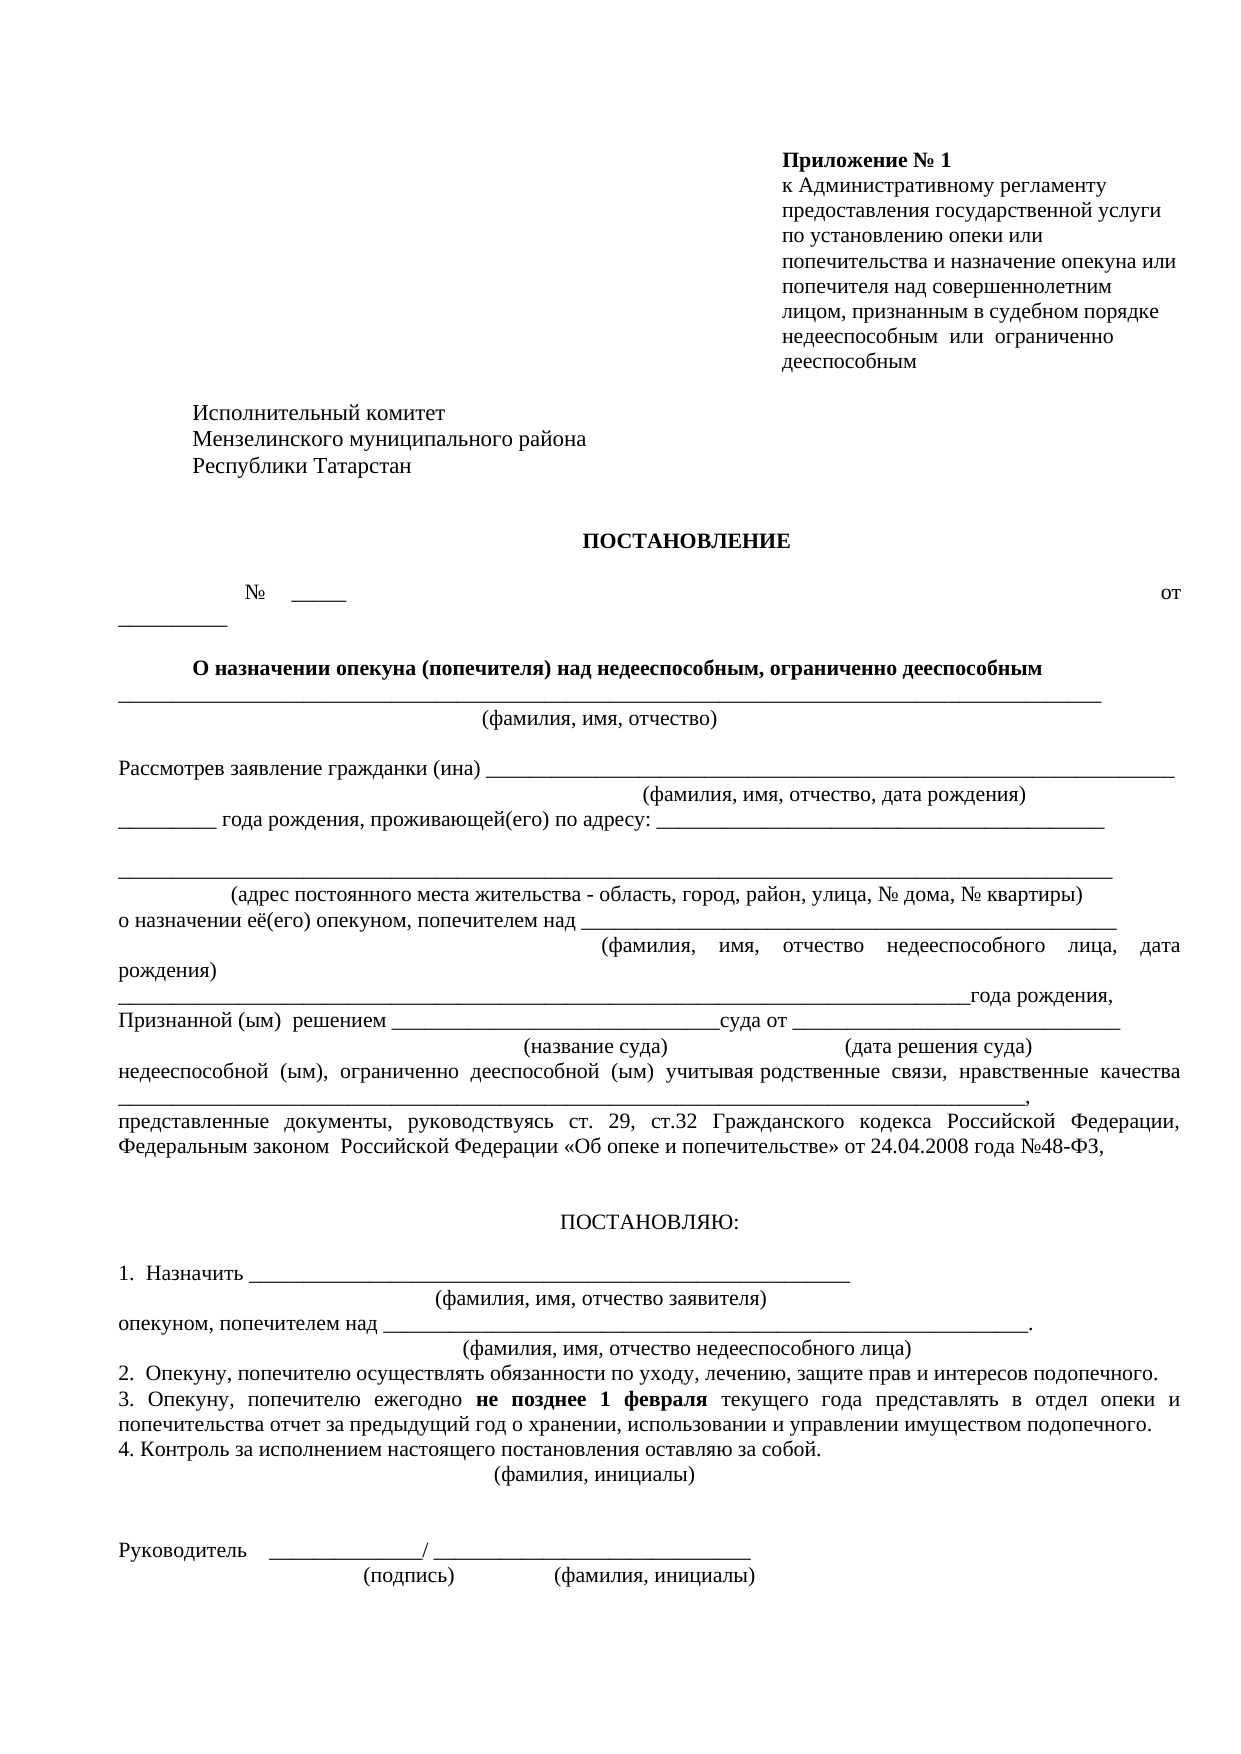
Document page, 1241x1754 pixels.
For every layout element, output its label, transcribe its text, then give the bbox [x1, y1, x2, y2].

text (фамилия, инициалы) [118, 1461, 1181, 1486]
text ___________________________________________________________________________________________ [118, 856, 1181, 881]
text О назначении опекуна (попечителя) над недееспособным, ограниченно дееспособным [118, 654, 1181, 680]
text _________ года рождения, проживающей(его) по адресу: _________________________________________ [118, 806, 1181, 831]
text (фамилия, имя, отчество недееспособного лица, дата рождения) [118, 932, 1181, 982]
text Республики Татарстан [118, 452, 1181, 478]
text № _____ от __________ [118, 579, 1181, 629]
text 3. Опекуну, попечителю ежегодно не позднее 1 февраля текущего года представлять в отдел опеки и попечительства отчет за предыдущий год о хранении, использовании и управлении имуществом подопечного. [118, 1386, 1181, 1436]
text ______________________________________________________________________________года рождения, [118, 982, 1181, 1007]
text ПОСТАНОВЛЕНИЕ [118, 528, 1181, 554]
text (фамилия, имя, отчество, дата рождения) [118, 781, 1181, 806]
text Приложение № 1 [708, 147, 1181, 172]
text Признанной (ым) решением ______________________________суда от ______________________________ [118, 1007, 1181, 1033]
text Исполнительный комитет [118, 399, 1181, 425]
text о назначении её(его) опекуном, попечителем над _________________________________________________ [118, 907, 1181, 932]
text (подпись) (фамилия, инициалы) [118, 1562, 1181, 1587]
text __________________________________________________________________________________________ (фамилия, имя, отчество) [118, 680, 1181, 730]
text ПОСТАНОВЛЯЮ: [118, 1209, 1181, 1234]
text (фамилия, имя, отчество недееспособного лица) [118, 1335, 1181, 1360]
text (фамилия, имя, отчество заявителя) [118, 1285, 1181, 1310]
text 2. Опекуну, попечителю осуществлять обязанности по уходу, лечению, защите прав и интересов подопечного. [118, 1360, 1181, 1386]
text Мензелинского муниципального района [118, 425, 1181, 452]
text (адрес постоянного места жительства - область, город, район, улица, № дома, № квартиры) [118, 881, 1181, 907]
text Рассмотрев заявление гражданки (ина) _______________________________________________________________ [118, 755, 1181, 781]
text недееспособной (ым), ограниченно дееспособной (ым) учитывая родственные связи, нравственные качества ___________________________________________________________________________________, представленные документы, руководствуясь ст. 29, ст.32 Гражданского кодекса Российской Федерации, Федеральным законом Российской Федерации «Об опеке и попечительстве» от 24.04.2008 года №48-ФЗ, [118, 1058, 1181, 1159]
text (название суда) (дата решения суда) [118, 1033, 1181, 1058]
text опекуном, попечителем над ___________________________________________________________. [118, 1310, 1181, 1335]
text Руководитель ______________/ _____________________________ [118, 1537, 1181, 1562]
text 1. Назначить _______________________________________________________ [118, 1259, 1181, 1285]
text 4. Контроль за исполнением настоящего постановления оставляю за собой. [118, 1436, 1181, 1461]
text к Административному регламенту предоставления государственной услуги по установлению опеки или попечительства и назначение опекуна или попечителя над совершеннолетним лицом, признанным в судебном порядке недееспособным или ограниченно дееспособным [782, 172, 1181, 374]
